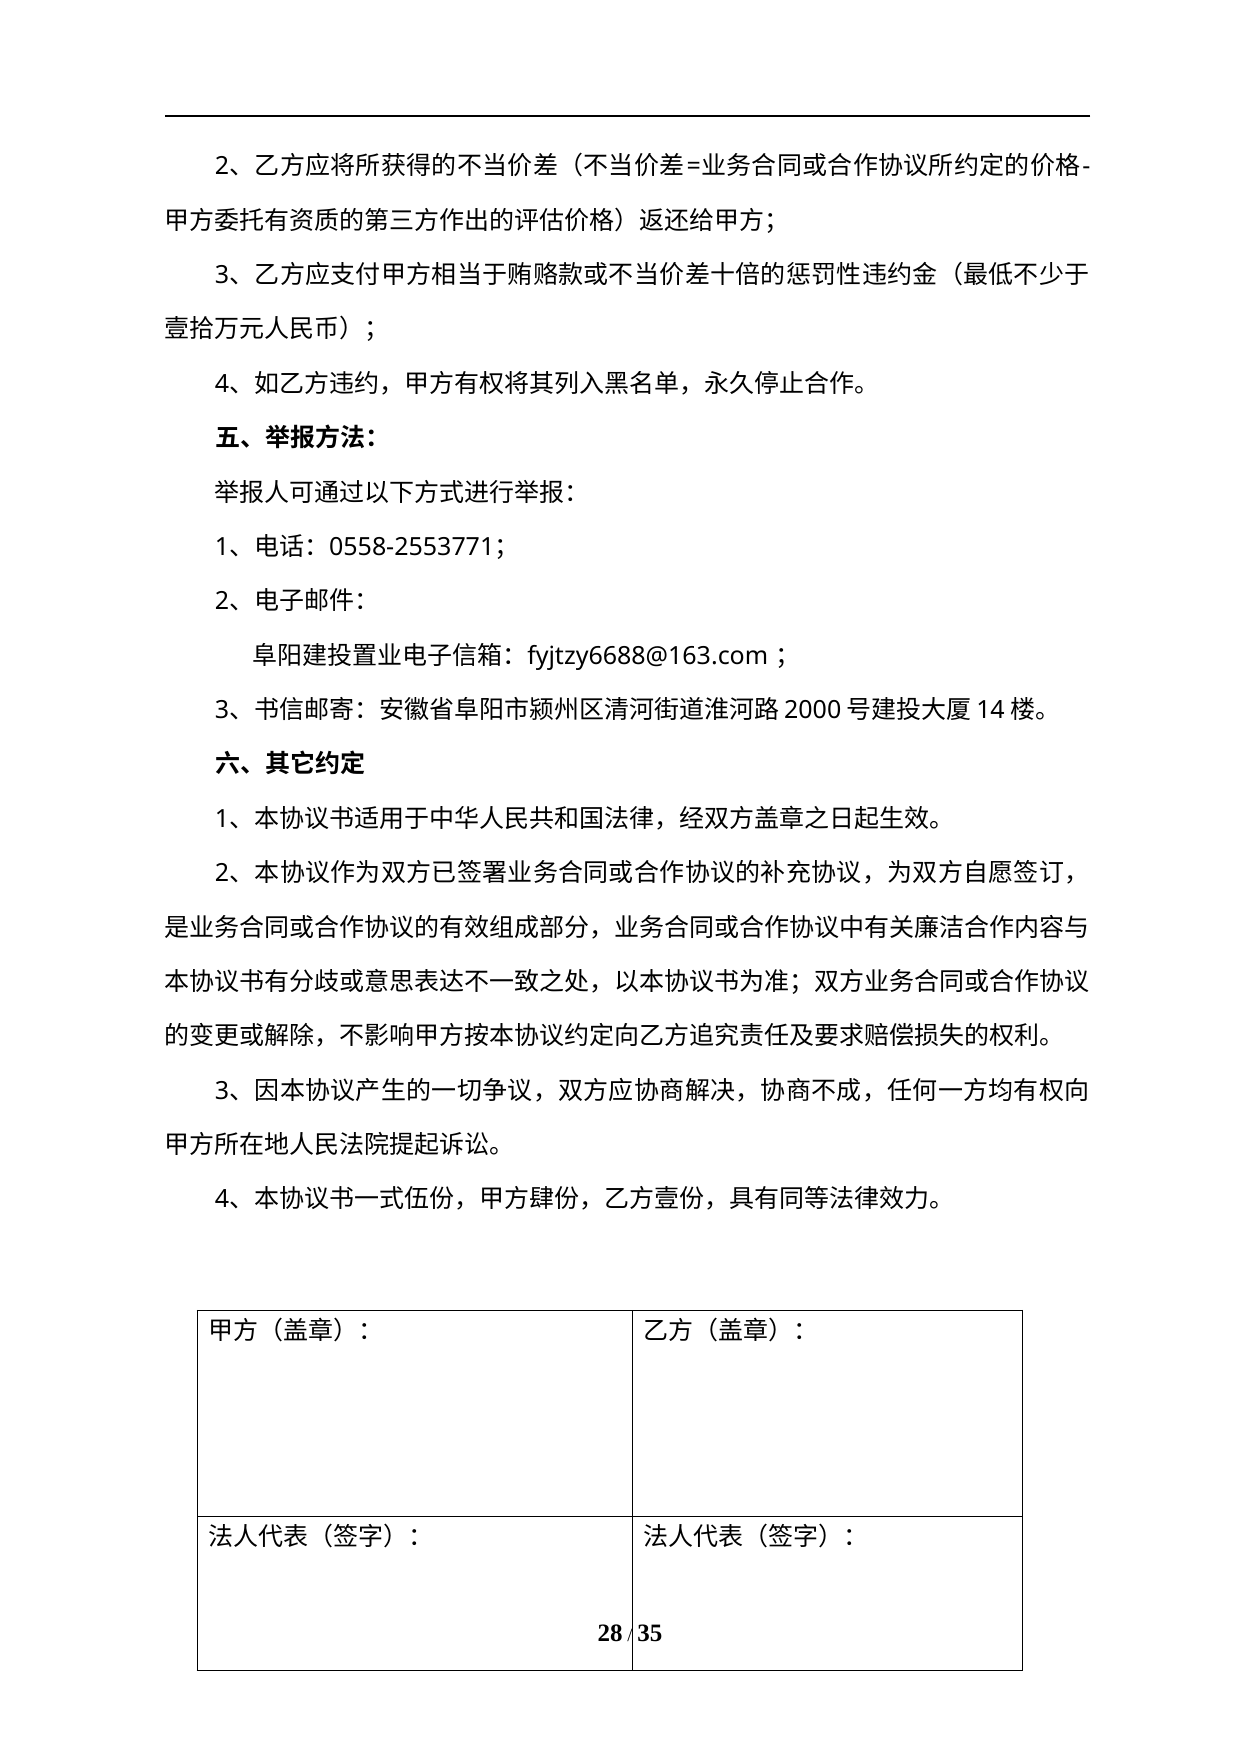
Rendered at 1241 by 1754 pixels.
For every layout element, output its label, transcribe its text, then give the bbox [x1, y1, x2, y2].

table_header 甲方（盖章）： [198, 1311, 632, 1516]
text 4、本协议书一式伍份，甲方肆份，乙方壹份，具有同等法律效力。 [164, 1179, 1090, 1215]
text 2、电子邮件： [164, 581, 1090, 617]
text 2、本协议作为双方已签署业务合同或合作协议的补充协议，为双方自愿签订，是业务合同或合作协议的有效组成部分，业务合同或合作协议中有关廉洁合作内容与本协议书有分歧或意思表达不一致之处，以本协议书为准；双方业务合同或合作协议的变更或解除，不影响甲方按本协议约定向乙方追究责任及要求赔偿损失的权利。 [164, 853, 1090, 1052]
text 2、乙方应将所获得的不当价差（不当价差=业务合同或合作协议所约定的价格-甲方委托有资质的第三方作出的评估价格）返还给甲方； [164, 146, 1090, 236]
text 3、乙方应支付甲方相当于贿赂款或不当价差十倍的惩罚性违约金（最低不少于壹拾万元人民币）； [164, 254, 1090, 345]
text 1、电话：0558-2553771； [164, 526, 1090, 563]
text 4、如乙方违约，甲方有权将其列入黑名单，永久停止合作。 [164, 363, 1090, 399]
text 1、本协议书适用于中华人民共和国法律，经双方盖章之日起生效。 [164, 798, 1090, 834]
table_header 乙方（盖章）： [633, 1311, 1022, 1516]
table_cell 法人代表（签字）： [633, 1517, 1022, 1670]
text 阜阳建投置业电子信箱：fyjtzy6688@163.com ； [164, 635, 1090, 671]
table_cell 法人代表（签字）： [198, 1517, 632, 1670]
text 3、书信邮寄：安徽省阜阳市颍州区清河街道淮河路2000号建投大厦14楼。 [164, 689, 1090, 726]
text 举报人可通过以下方式进行举报： [164, 472, 1090, 508]
text 3、因本协议产生的一切争议，双方应协商解决，协商不成，任何一方均有权向甲方所在地人民法院提起诉讼。 [164, 1070, 1090, 1161]
text 六、其它约定 [164, 744, 1090, 780]
text 五、举报方法： [164, 418, 1090, 454]
